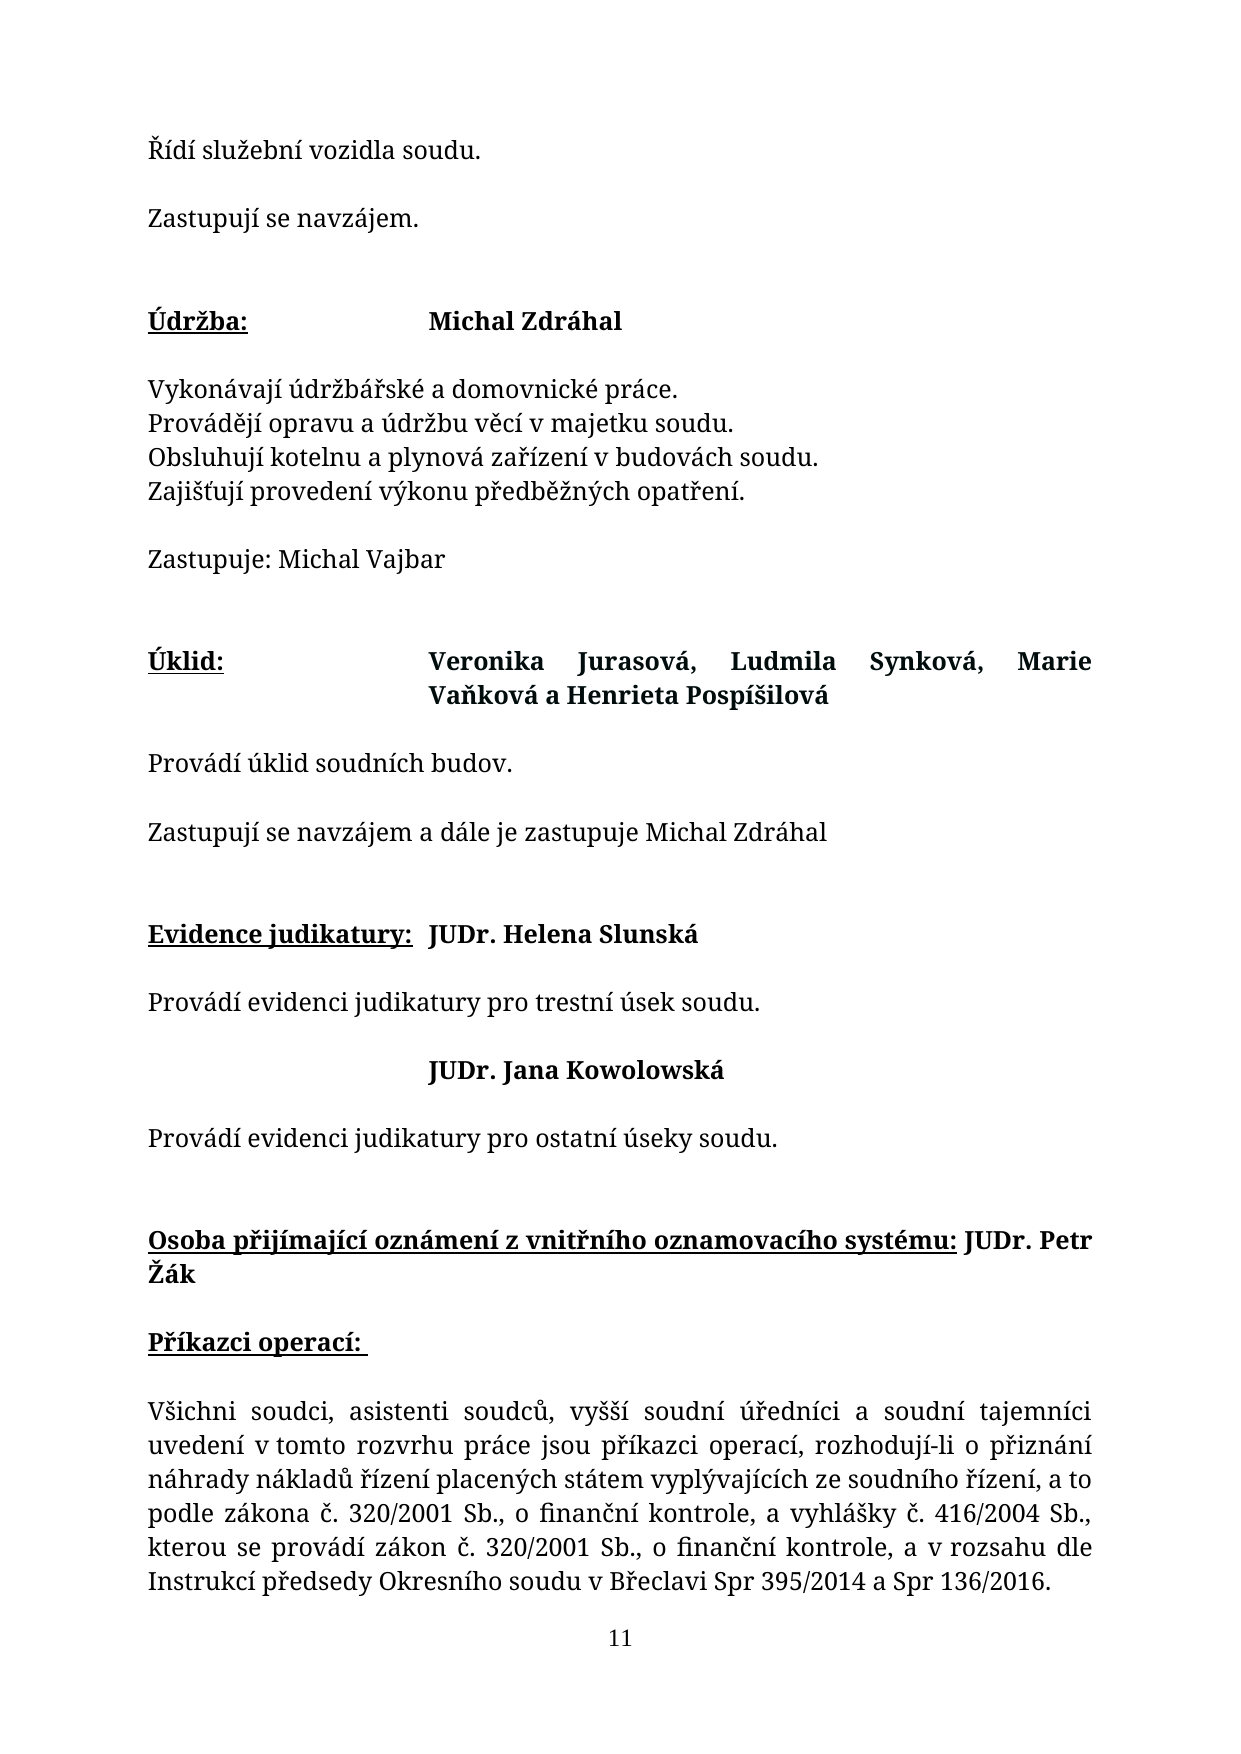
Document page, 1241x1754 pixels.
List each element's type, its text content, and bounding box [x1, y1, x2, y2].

text Řídí služební vozidla soudu. [148, 133, 1093, 167]
text Vykonávají údržbářské a domovnické práce. [148, 371, 1093, 405]
text Úklid: Veronika Jurasová, Ludmila Synková, Marie Vaňková a Henrieta Pospíšilová [148, 644, 1093, 712]
text Všichni soudci, asistenti soudců, vyšší soudní úředníci a soudní tajemníci uvedení v tomto rozvrhu práce jsou příkazci operací, rozhodují-li o přiznání náhrady nákladů řízení placených státem vyplývajících ze soudního řízení, a to podle zákona č. 320/2001 Sb., o finanční kontrole, a vyhlášky č. 416/2004 Sb., kterou se provádí zákon č. 320/2001 Sb., o finanční kontrole, a v rozsahu dle Instrukcí předsedy Okresního soudu v Břeclavi Spr 395/2014 a Spr 136/2016. [148, 1393, 1093, 1598]
text Zastupuje: Michal Vajbar [148, 542, 1093, 576]
text Evidence judikatury: JUDr. Helena Slunská [148, 916, 1093, 950]
text Příkazci operací: [148, 1325, 1093, 1359]
text JUDr. Jana Kowolowská [148, 1053, 1093, 1087]
text Provádí evidenci judikatury pro trestní úsek soudu. [148, 984, 1093, 1018]
text Osoba přijímající oznámení z vnitřního oznamovacího systému: JUDr. Petr Žák [148, 1223, 1093, 1291]
text Obsluhují kotelnu a plynová zařízení v budovách soudu. [148, 439, 1093, 473]
text Provádějí opravu a údržbu věcí v majetku soudu. [148, 405, 1093, 439]
text Zastupují se navzájem a dále je zastupuje Michal Zdráhal [148, 814, 1093, 848]
text Provádí evidenci judikatury pro ostatní úseky soudu. [148, 1121, 1093, 1155]
text Zastupují se navzájem. [148, 201, 1093, 235]
text Údržba: Michal Zdráhal [148, 303, 1093, 337]
text Zajišťují provedení výkonu předběžných opatření. [148, 473, 1093, 508]
text Provádí úklid soudních budov. [148, 746, 1093, 780]
